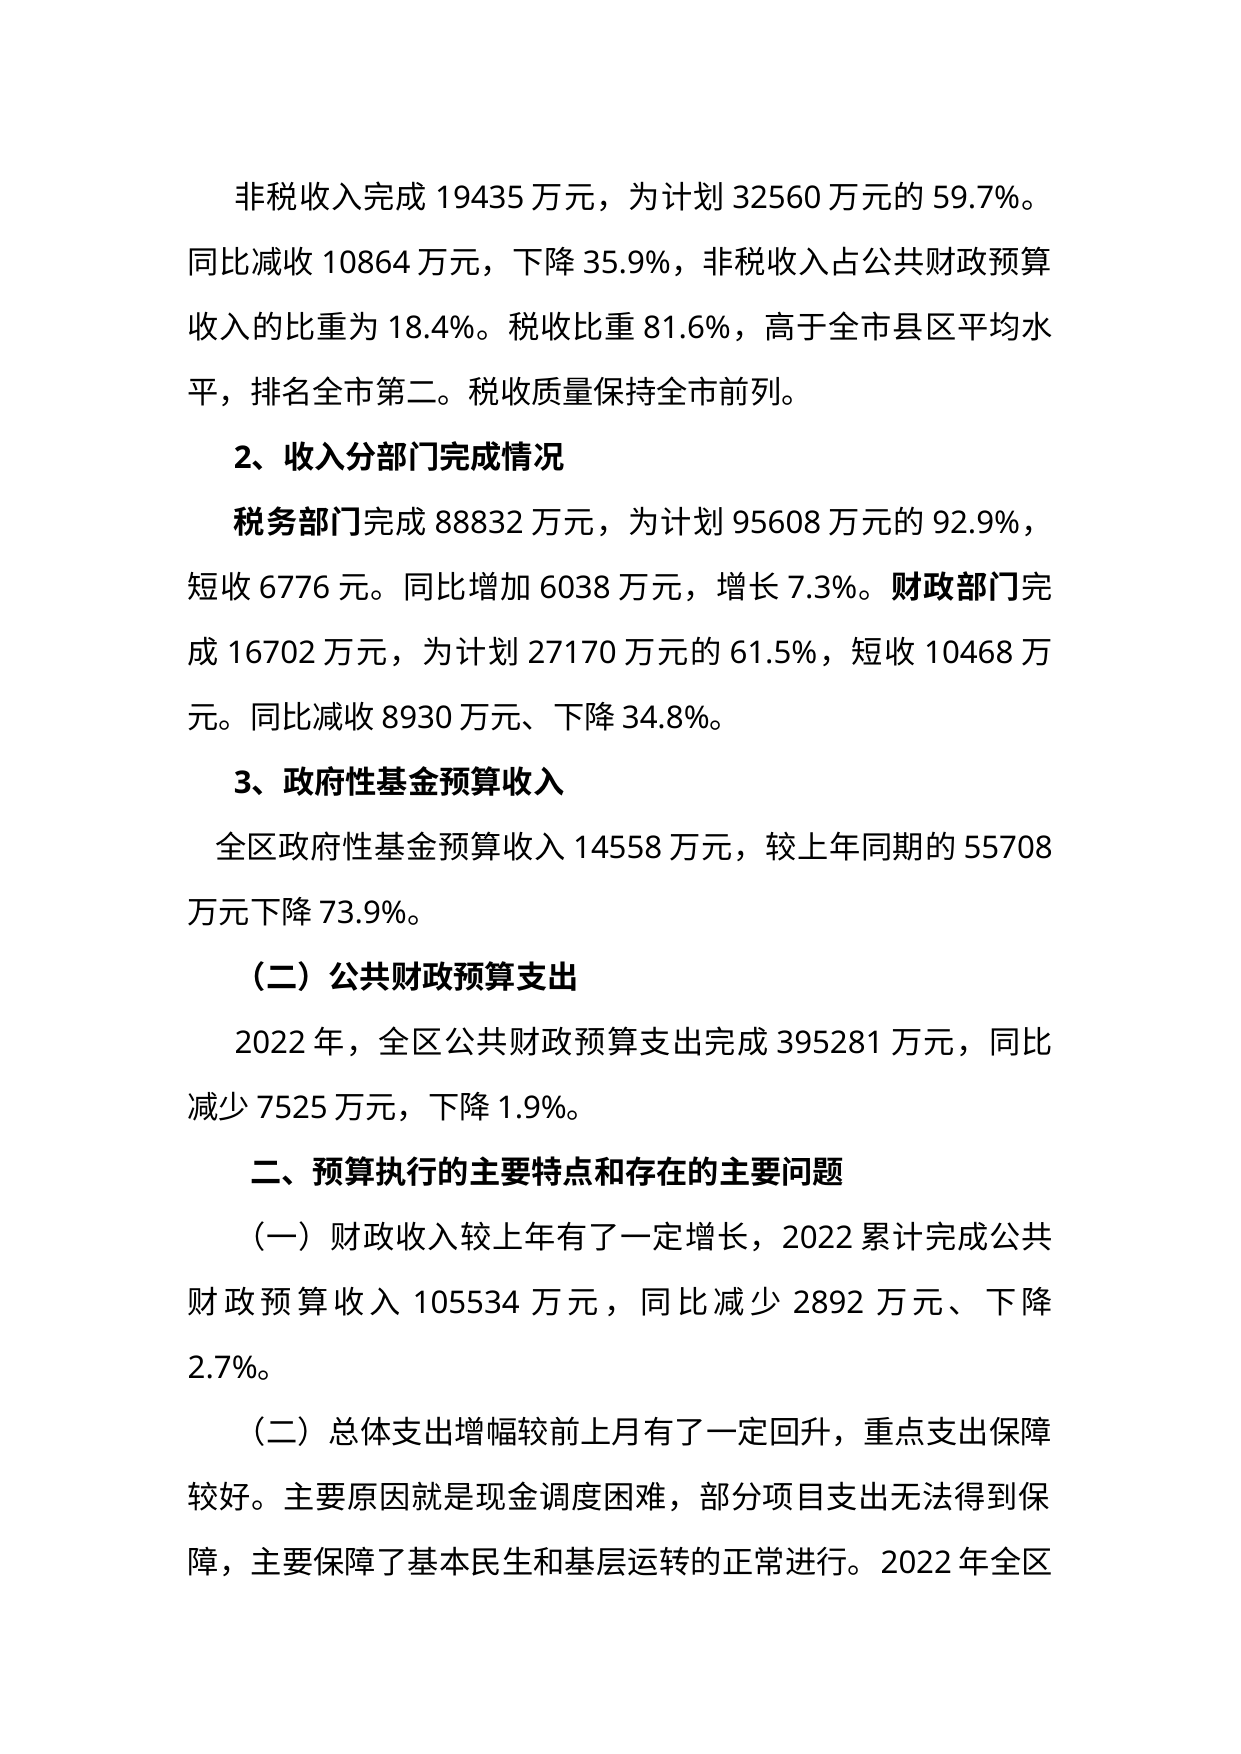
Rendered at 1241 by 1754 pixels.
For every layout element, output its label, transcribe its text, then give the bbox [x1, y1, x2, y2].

text 非税收入完成19435万元，为计划32560万元的59.7%。同比减收10864万元，下降35.9%，非税收入占公共财政预算收入的比重为18.4%。税收比重81.6%，高于全市县区平均水平，排名全市第二。税收质量保持全市前列。 [187, 162, 1053, 422]
list 全区政府性基金预算收入14558万元，较上年同期的55708万元下降73.9%。 [187, 812, 1053, 942]
list 政府性基金预算收入 [187, 747, 1053, 812]
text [187, 1397, 1053, 1592]
text 2、收入分部门完成情况 [187, 422, 1053, 487]
text 2022年，全区公共财政预算支出完成395281万元，同比减少7525万元，下降1.9%。 [187, 1007, 1053, 1137]
text 税务部门完成88832万元，为计划95608万元的92.9%，短收6776元。同比增加6038万元，增长7.3%。财政部门完成16702万元，为计划27170万元的61.5%，短收10468万元。同比减收8930万元、下降34.8%。 [187, 487, 1053, 747]
text 二、预算执行的主要特点和存在的主要问题 [187, 1137, 1053, 1202]
text （一）财政收入较上年有了一定增长，2022累计完成公共财政预算收入105534万元，同比减少2892万元、下降2.7%。 [187, 1202, 1053, 1397]
text （二）公共财政预算支出 [187, 942, 1053, 1007]
